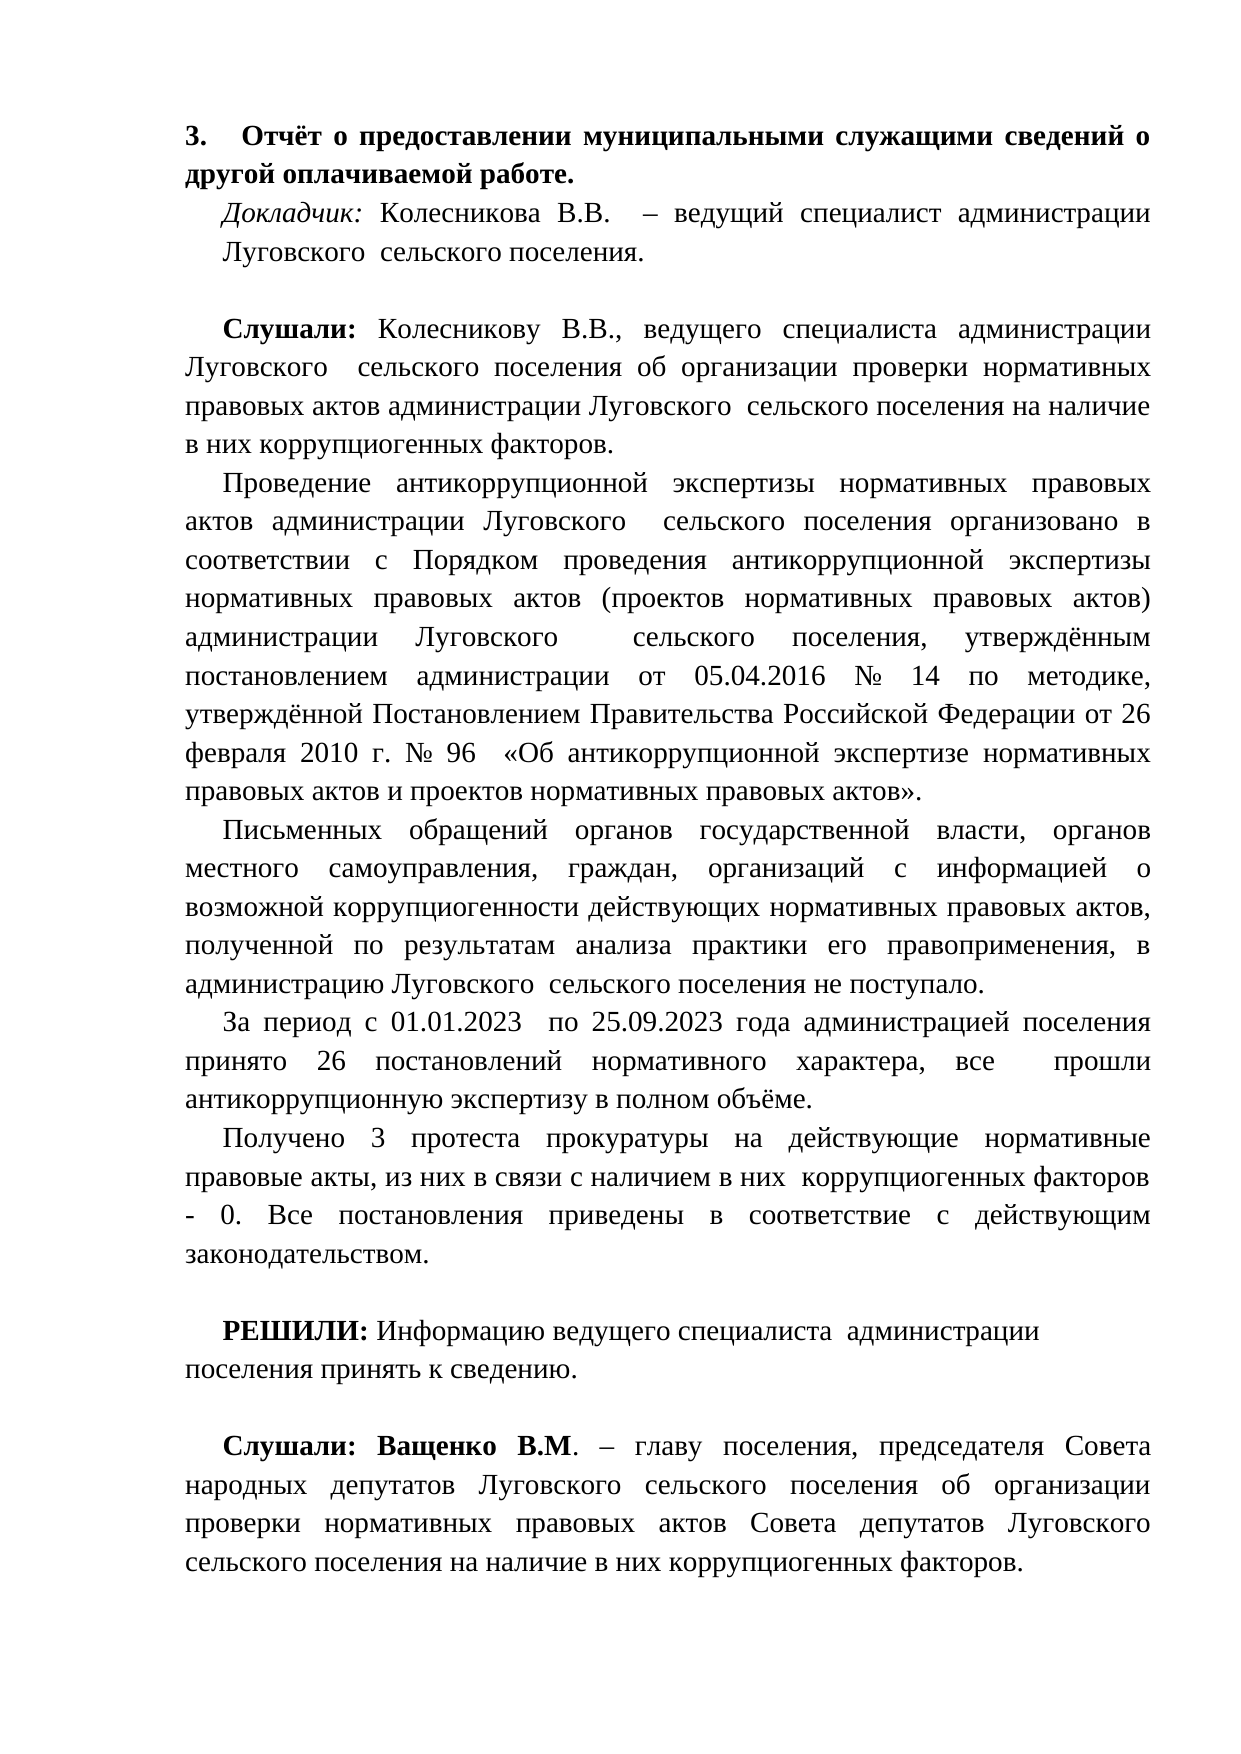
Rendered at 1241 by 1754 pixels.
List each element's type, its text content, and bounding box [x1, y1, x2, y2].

text РЕШИЛИ: Информацию ведущего специалиста администрации поселения принять к сведению. [185, 1313, 1152, 1385]
text Письменных обращений органов государственной власти, органов местного самоуправления, граждан, организаций с информацией о возможной коррупциогенности действующих нормативных правовых актов, полученной по результатам анализа практики его правоприменения, в администрацию Луговского сельского поселения не поступало. [185, 812, 1152, 999]
text Слушали: Ващенко В.М. – главу поселения, председателя Совета народных депутатов Луговского сельского поселения об организации проверки нормативных правовых актов Совета депутатов Луговского сельского поселения на наличие в них коррупциогенных факторов. [185, 1428, 1152, 1578]
text Проведение антикоррупционной экспертизы нормативных правовых актов администрации Луговского сельского поселения организовано в соответствии с Порядком проведения антикоррупционной экспертизы нормативных правовых актов (проектов нормативных правовых актов) администрации Луговского сельского поселения, утверждённым постановлением администрации от 05.04.2016 № 14 по методике, утверждённой Постановлением Правительства Российской Федерации от 26 февраля . № 96 «Об антикоррупционной экспертизе нормативных правовых актов и проектов нормативных правовых актов». [185, 465, 1152, 807]
text 3. Отчёт о предоставлении муниципальными служащими сведений о другой оплачиваемой работе. [185, 118, 1152, 190]
text Получено 3 протеста прокуратуры на действующие нормативные правовые акты, из них в связи с наличием в них коррупциогенных факторов - 0. Все постановления приведены в соответствие с действующим законодательством. [185, 1120, 1152, 1269]
text За период с 01.01.2023 по 25.09.2023 года администрацией поселения принято 26 постановлений нормативного характера, все прошли антикоррупционную экспертизу в полном объёме. [185, 1004, 1152, 1115]
text Докладчик: Колесникова В.В. – ведущий специалист администрации Луговского сельского поселения. [222, 195, 1152, 267]
text Слушали: Колесникову В.В., ведущего специалиста администрации Луговского сельского поселения об организации проверки нормативных правовых актов администрации Луговского сельского поселения на наличие в них коррупциогенных факторов. [185, 311, 1152, 460]
